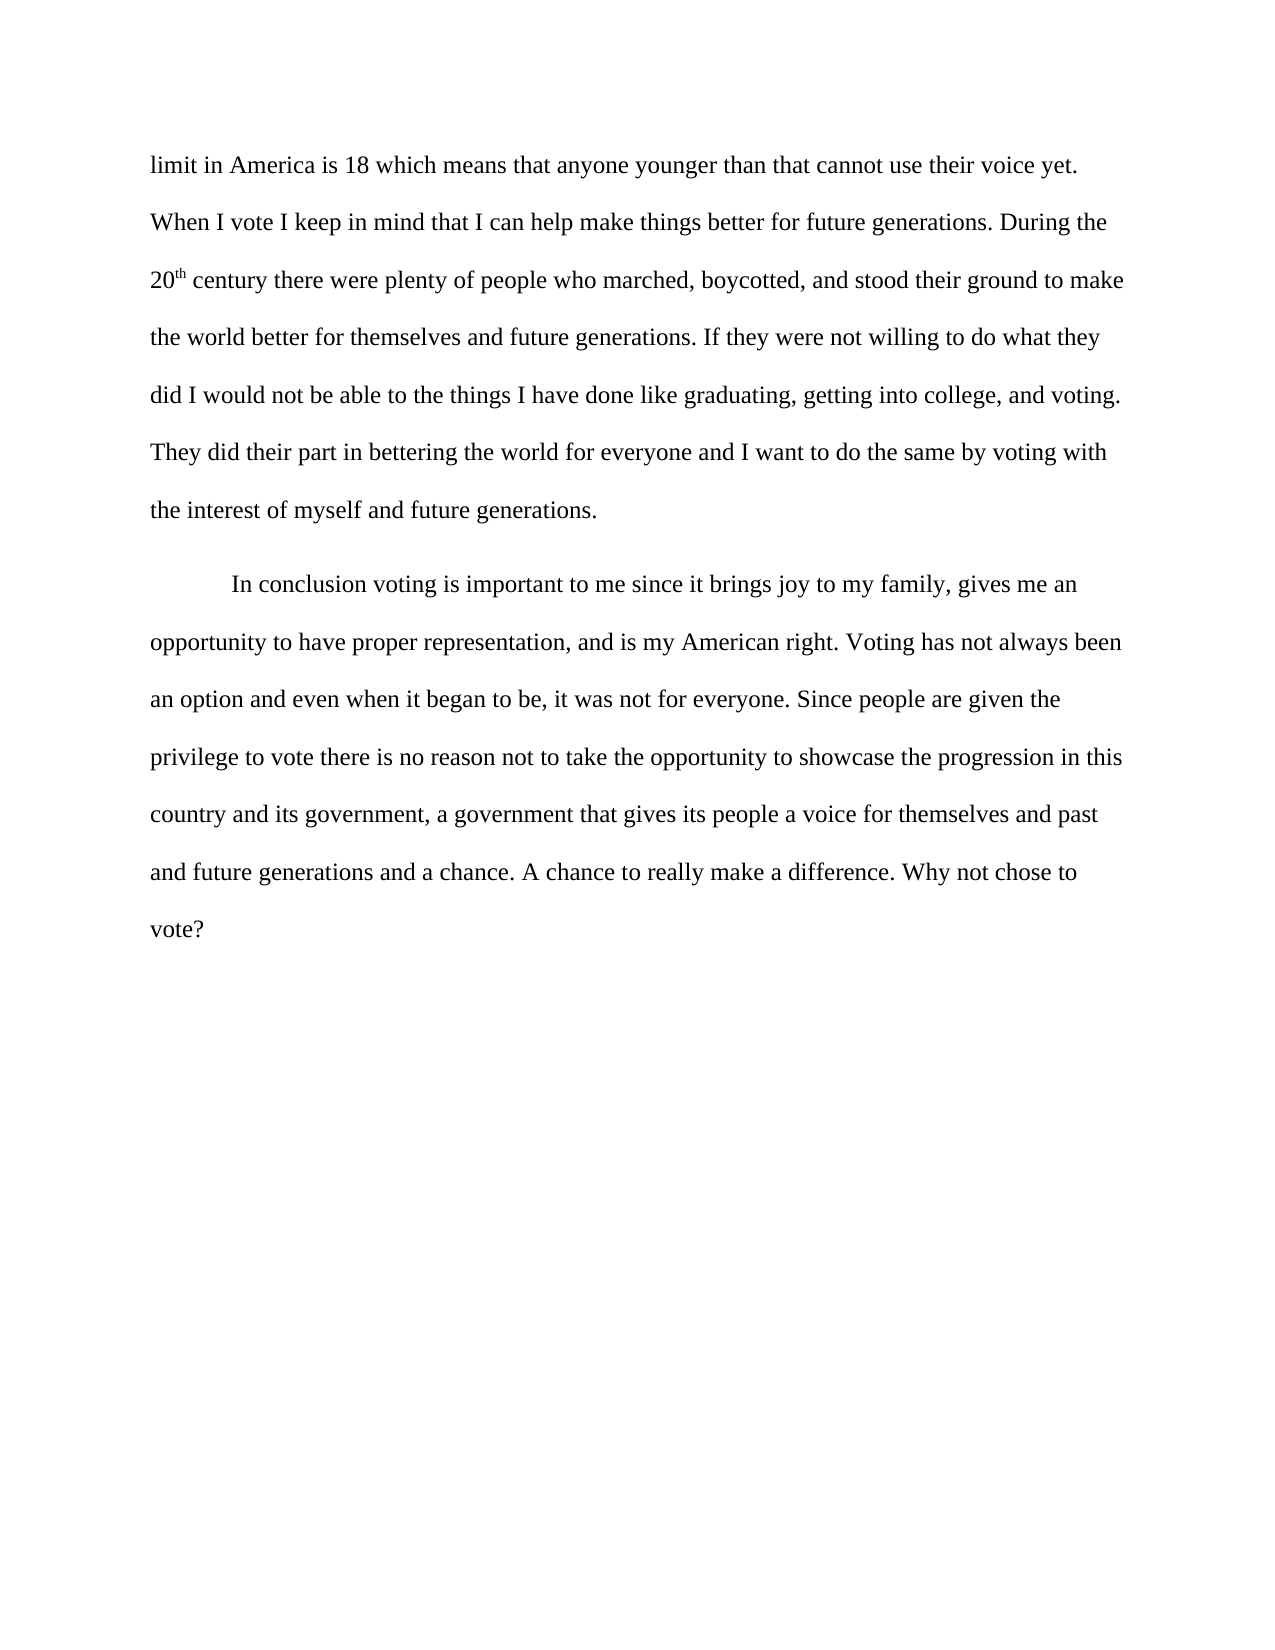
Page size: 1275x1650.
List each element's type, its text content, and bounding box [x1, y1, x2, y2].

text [150, 150, 1125, 524]
text In conclusion voting is important to me since it brings joy to my family, gives me an opportunity to have proper representation, and is my American right. Voting has not always been an option and even when it began to be, it was not for everyone. Since people are given the privilege to vote there is no reason not to take the opportunity to showcase the progression in this country and its government, a government that gives its people a voice for themselves and past and future generations and a chance. A chance to really make a difference. Why not chose to vote? [150, 569, 1125, 943]
